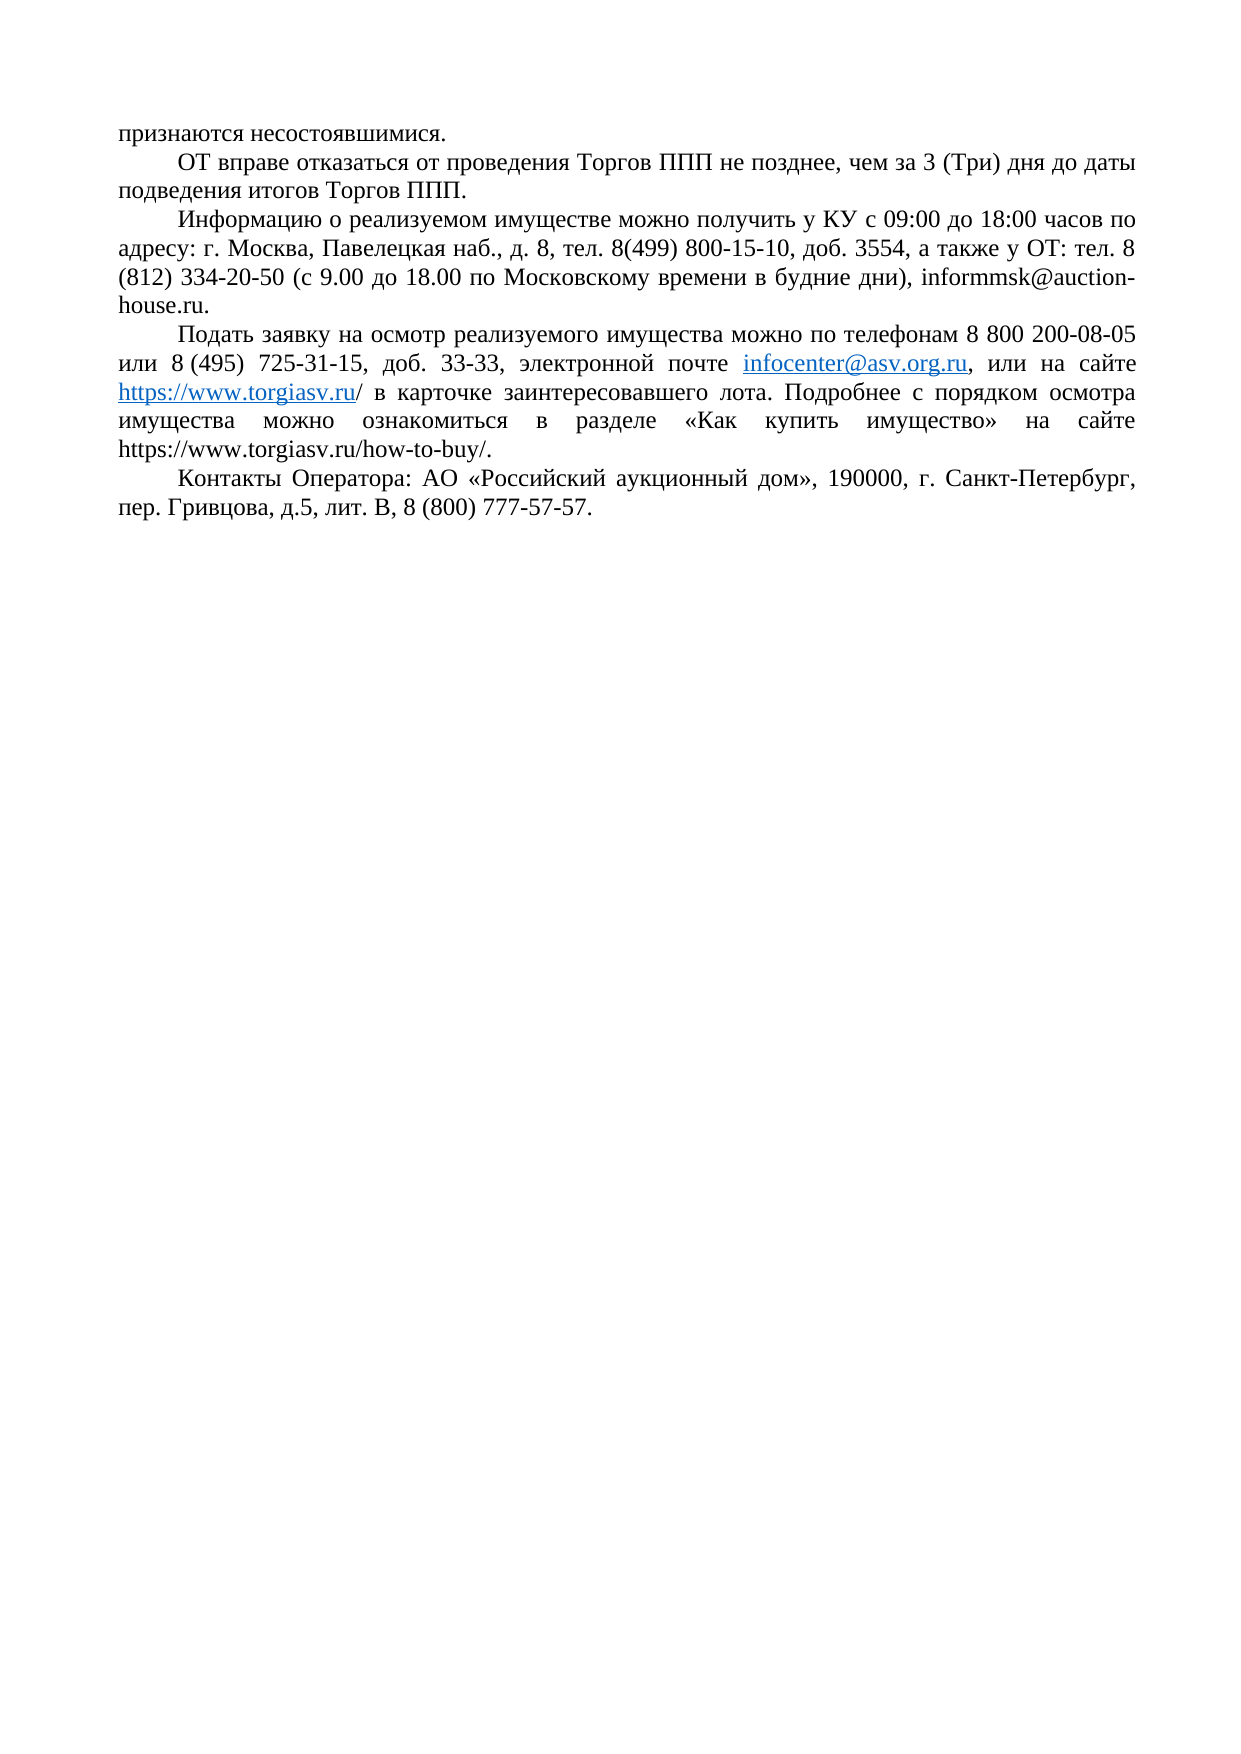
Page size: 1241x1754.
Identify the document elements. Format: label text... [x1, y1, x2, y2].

text Подать заявку на осмотр реализуемого имущества можно по телефонам 8 800 200-08-05 или 8 (495) 725-31-15, доб. 33-33, электронной почте infocenter@asv.org.ru, или на сайте https://www.torgiasv.ru/ в карточке заинтересовавшего лота. Подробнее с порядком осмотра имущества можно ознакомиться в разделе «Как купить имущество» на сайте https://www.torgiasv.ru/how-to-buy/. [118, 319, 1137, 463]
text Контакты Оператора: АО «Российский аукционный дом», 190000, г. Санкт-Петербург, пер. Гривцова, д.5, лит. В, 8 (800) 777-57-57. [118, 463, 1137, 521]
text ОТ вправе отказаться от проведения Торгов ППП не позднее, чем за 3 (Три) дня до даты подведения итогов Торгов ППП. [118, 147, 1137, 204]
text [118, 118, 1137, 147]
text Информацию о реализуемом имуществе можно получить у КУ с 09:00 до 18:00 часов по адресу: г. Москва, Павелецкая наб., д. 8, тел. 8(499) 800-15-10, доб. 3554, а также у ОТ: тел. 8 (812) 334-20-50 (с 9.00 до 18.00 по Московскому времени в будние дни), informmsk@auction-house.ru. [118, 204, 1137, 319]
